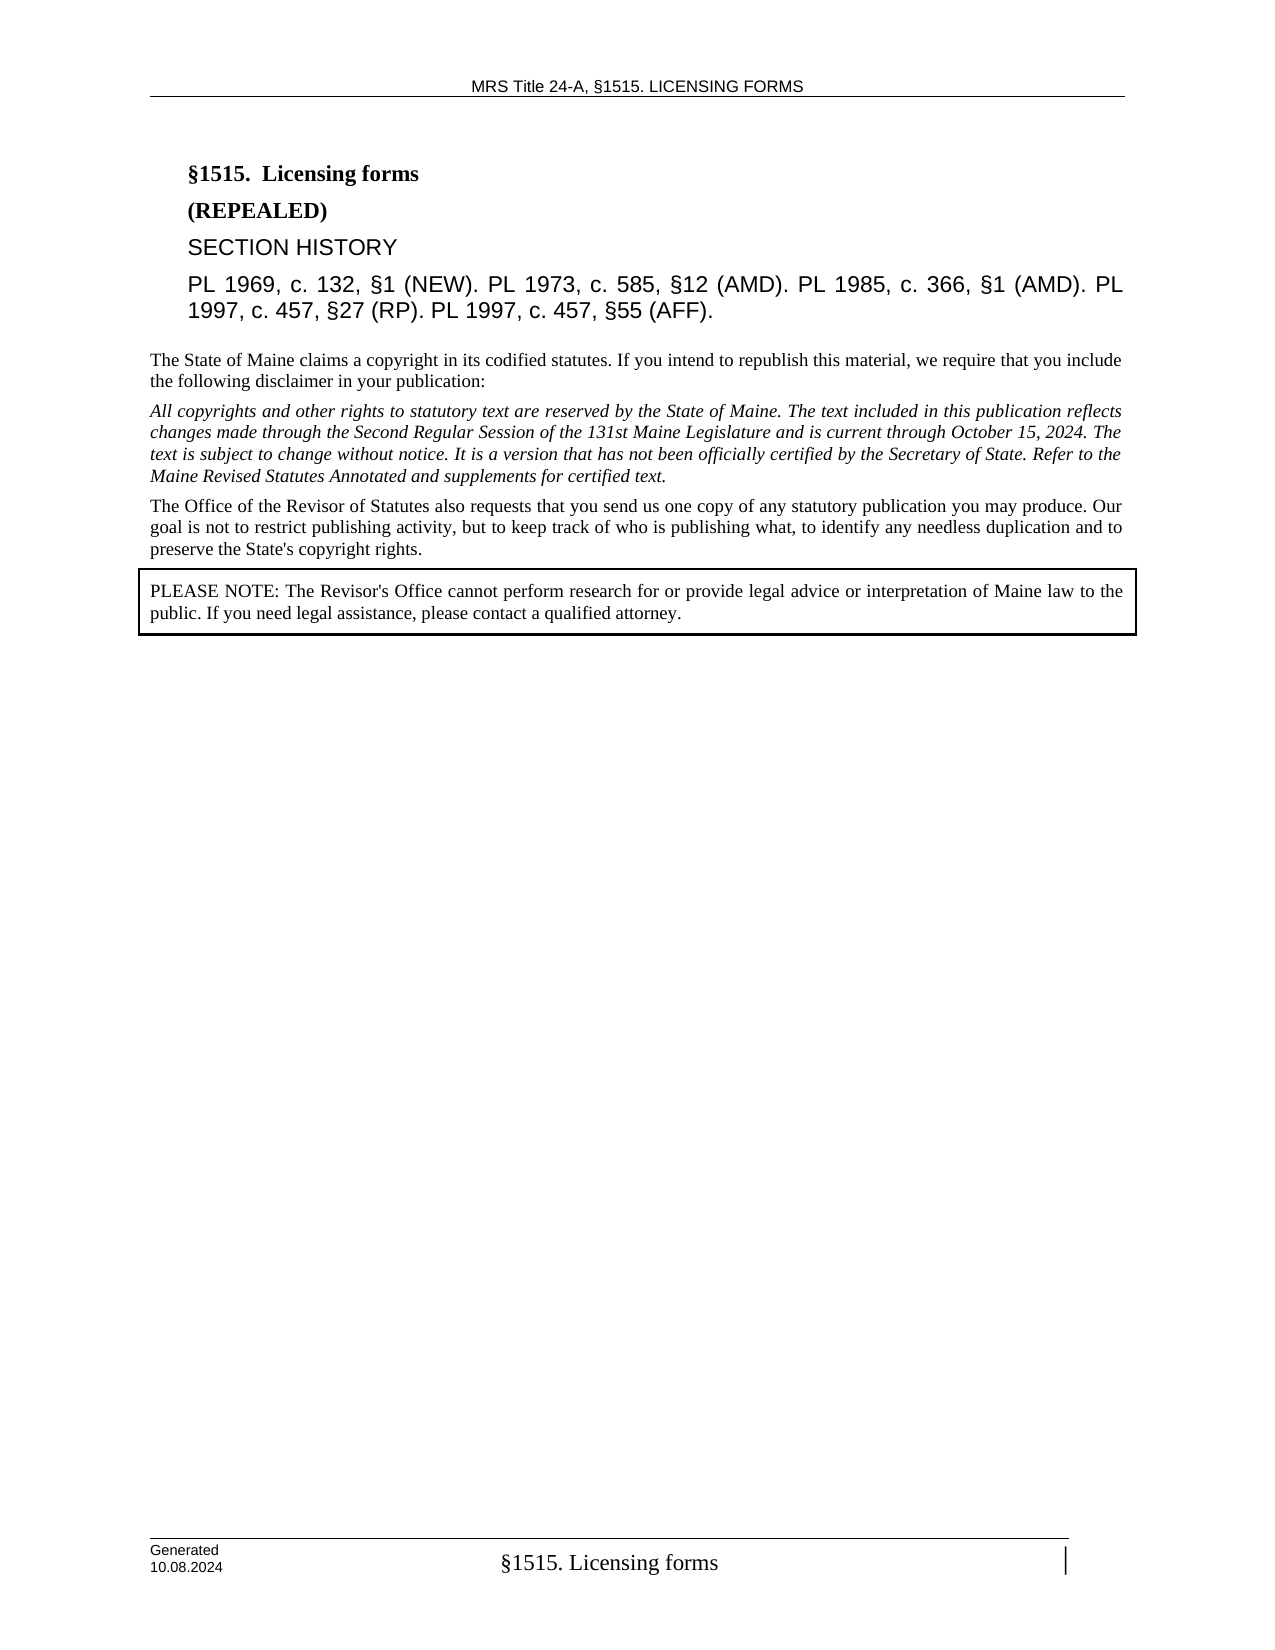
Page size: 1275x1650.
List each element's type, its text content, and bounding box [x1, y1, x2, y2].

text The State of Maine claims a copyright in its codified statutes. If you intend to republish this material, we require that you include the following disclaimer in your publication: [150, 348, 1125, 392]
text (REPEALED) [187, 197, 1125, 223]
text PLEASE NOTE: The Revisor's Office cannot perform research for or provide legal advice or interpretation of Maine law to the public. If you need legal assistance, please contact a qualified attorney. [140, 570, 1135, 633]
text The Office of the Revisor of Statutes also requests that you send us one copy of any statutory publication you may produce. Our goal is not to restrict publishing activity, but to keep track of who is publishing what, to identify any needless duplication and to preserve the State's copyright rights. [150, 494, 1125, 559]
text §1515. Licensing forms [187, 160, 1125, 187]
text SECTION HISTORY [187, 234, 1125, 260]
text All copyrights and other rights to statutory text are reserved by the State of Maine. The text included in this publication reflects changes made through the Second Regular Session of the 131st Maine Legislature and is current through October 15, 2024 . The text is subject to change without notice. It is a version that has not been officially certified by the Secretary of State. Refer to the Maine Revised Statutes Annotated and supplements for certified text. [150, 400, 1125, 486]
text PL 1969, c. 132, §1 (NEW). PL 1973, c. 585, §12 (AMD). PL 1985, c. 366, §1 (AMD). PL 1997, c. 457, §27 (RP). PL 1997, c. 457, §55 (AFF). [187, 271, 1125, 323]
